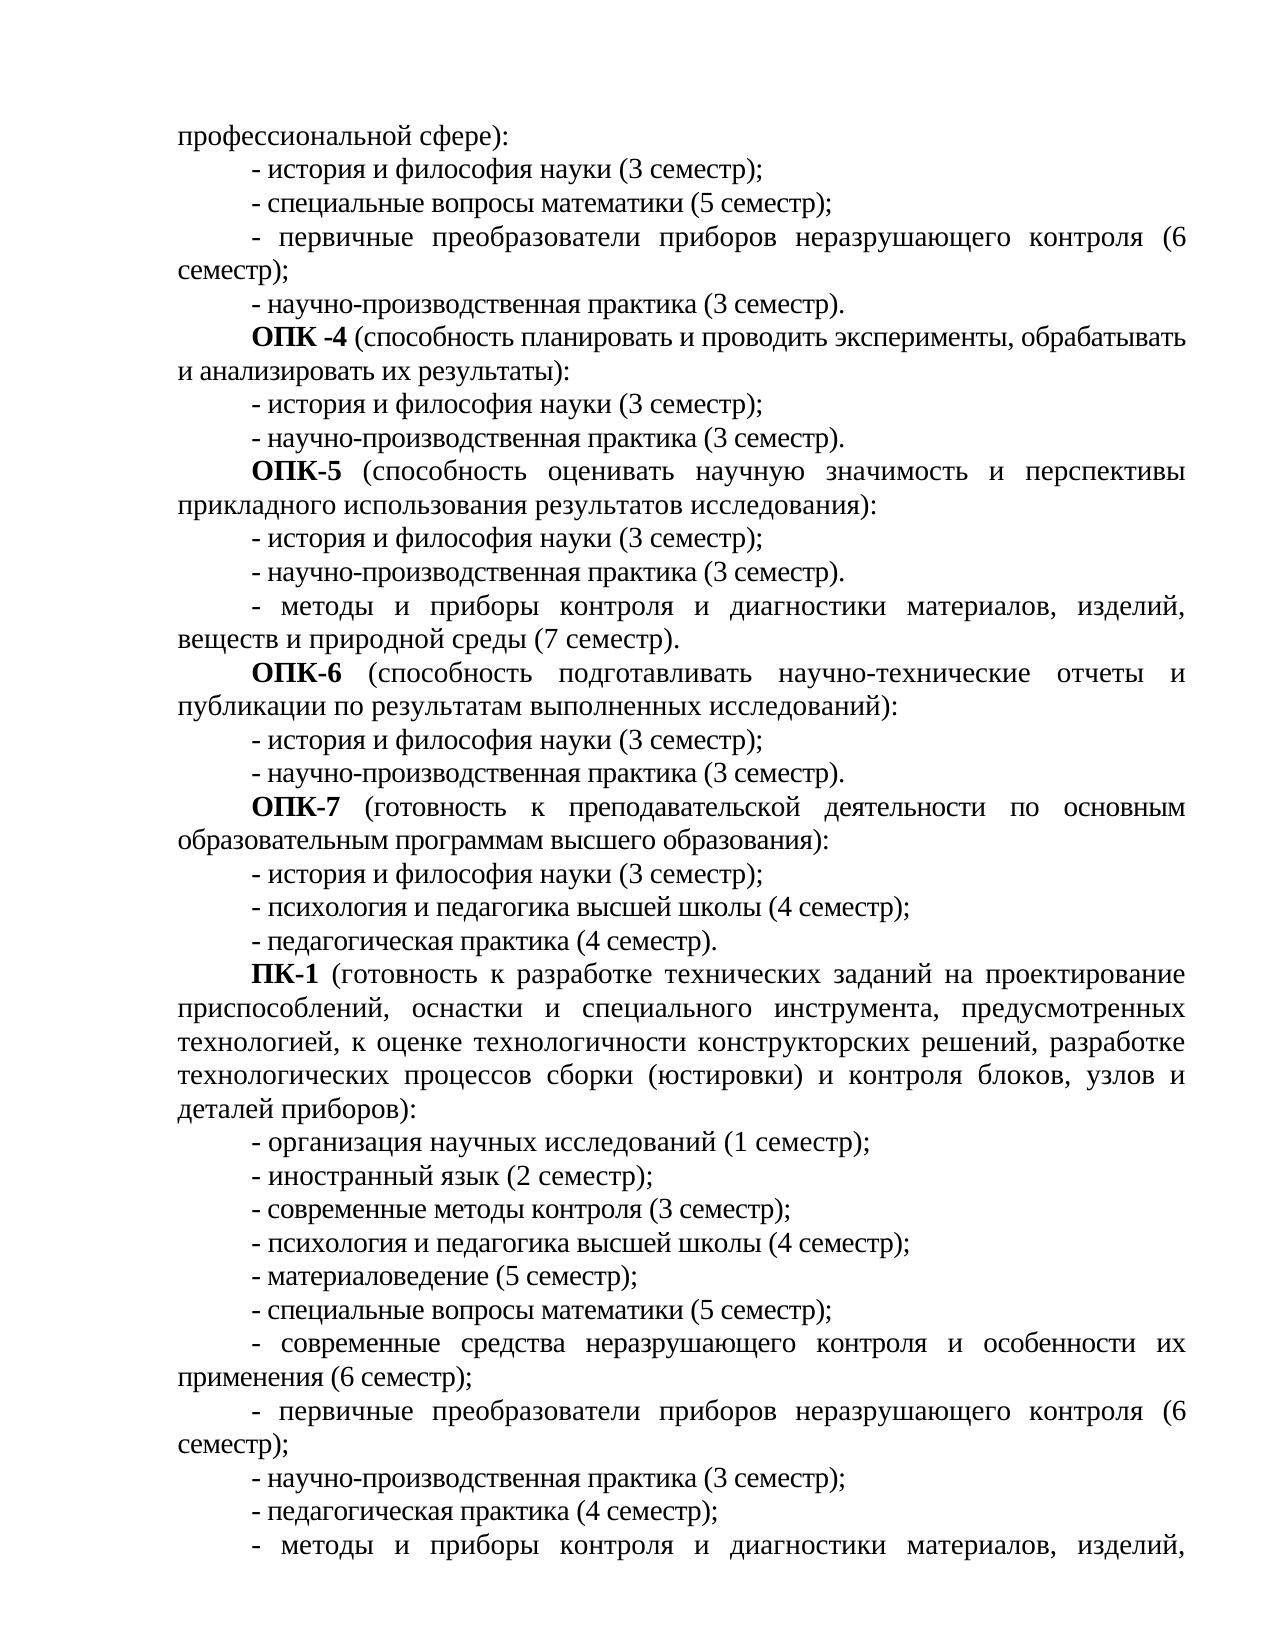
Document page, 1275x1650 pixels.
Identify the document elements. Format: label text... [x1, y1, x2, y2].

text - научно-производственная практика (3 семестр). [177, 286, 1186, 319]
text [177, 1527, 1186, 1560]
text - специальные вопросы математики (5 семестр); [177, 185, 1186, 219]
text - научно-производственная практика (3 семестр). [177, 420, 1186, 453]
text ОПК-5 (способность оценивать научную значимость и перспективы прикладного использования результатов исследования): [177, 453, 1186, 521]
text - психология и педагогика высшей школы (4 семестр); [177, 1225, 1186, 1258]
text ПК-1 (готовность к разработке технических заданий на проектирование приспособлений, оснастки и специального инструмента, предусмотренных технологией, к оценке технологичности конструкторских решений, разработке технологических процессов сборки (юстировки) и контроля блоков, узлов и деталей приборов): [177, 957, 1186, 1124]
text ОПК -4 (способность планировать и проводить эксперименты, обрабатывать и анализировать их результаты): [177, 319, 1186, 386]
text - научно-производственная практика (3 семестр). [177, 554, 1186, 588]
text - материаловедение (5 семестр); [177, 1258, 1186, 1292]
text - история и философия науки (3 семестр); [177, 521, 1186, 554]
text - история и философия науки (3 семестр); [177, 152, 1186, 185]
text - первичные преобразователи приборов неразрушающего контроля (6 семестр); [177, 1393, 1186, 1460]
text - специальные вопросы математики (5 семестр); [177, 1292, 1186, 1326]
text - современные средства неразрушающего контроля и особенности их применения (6 семестр); [177, 1326, 1186, 1393]
text - история и философия науки (3 семестр); [177, 856, 1186, 889]
text - первичные преобразователи приборов неразрушающего контроля (6 семестр); [177, 219, 1186, 286]
text - педагогическая практика (4 семестр); [177, 1493, 1186, 1527]
text - научно-производственная практика (3 семестр); [177, 1460, 1186, 1493]
text - история и философия науки (3 семестр); [177, 722, 1186, 755]
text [177, 118, 1186, 152]
text ОПК-6 (способность подготавливать научно-технические отчеты и публикации по результатам выполненных исследований): [177, 655, 1186, 722]
text - история и философия науки (3 семестр); [177, 386, 1186, 420]
text - современные методы контроля (3 семестр); [177, 1191, 1186, 1225]
text - методы и приборы контроля и диагностики материалов, изделий, веществ и природной среды (7 семестр). [177, 588, 1186, 655]
text - психология и педагогика высшей школы (4 семестр); [177, 889, 1186, 923]
text ОПК-7 (готовность к преподавательской деятельности по основным образовательным программам высшего образования): [177, 789, 1186, 856]
text - иностранный язык (2 семестр); [177, 1158, 1186, 1191]
text - педагогическая практика (4 семестр). [177, 923, 1186, 957]
text - научно-производственная практика (3 семестр). [177, 755, 1186, 789]
text - организация научных исследований (1 семестр); [177, 1124, 1186, 1158]
